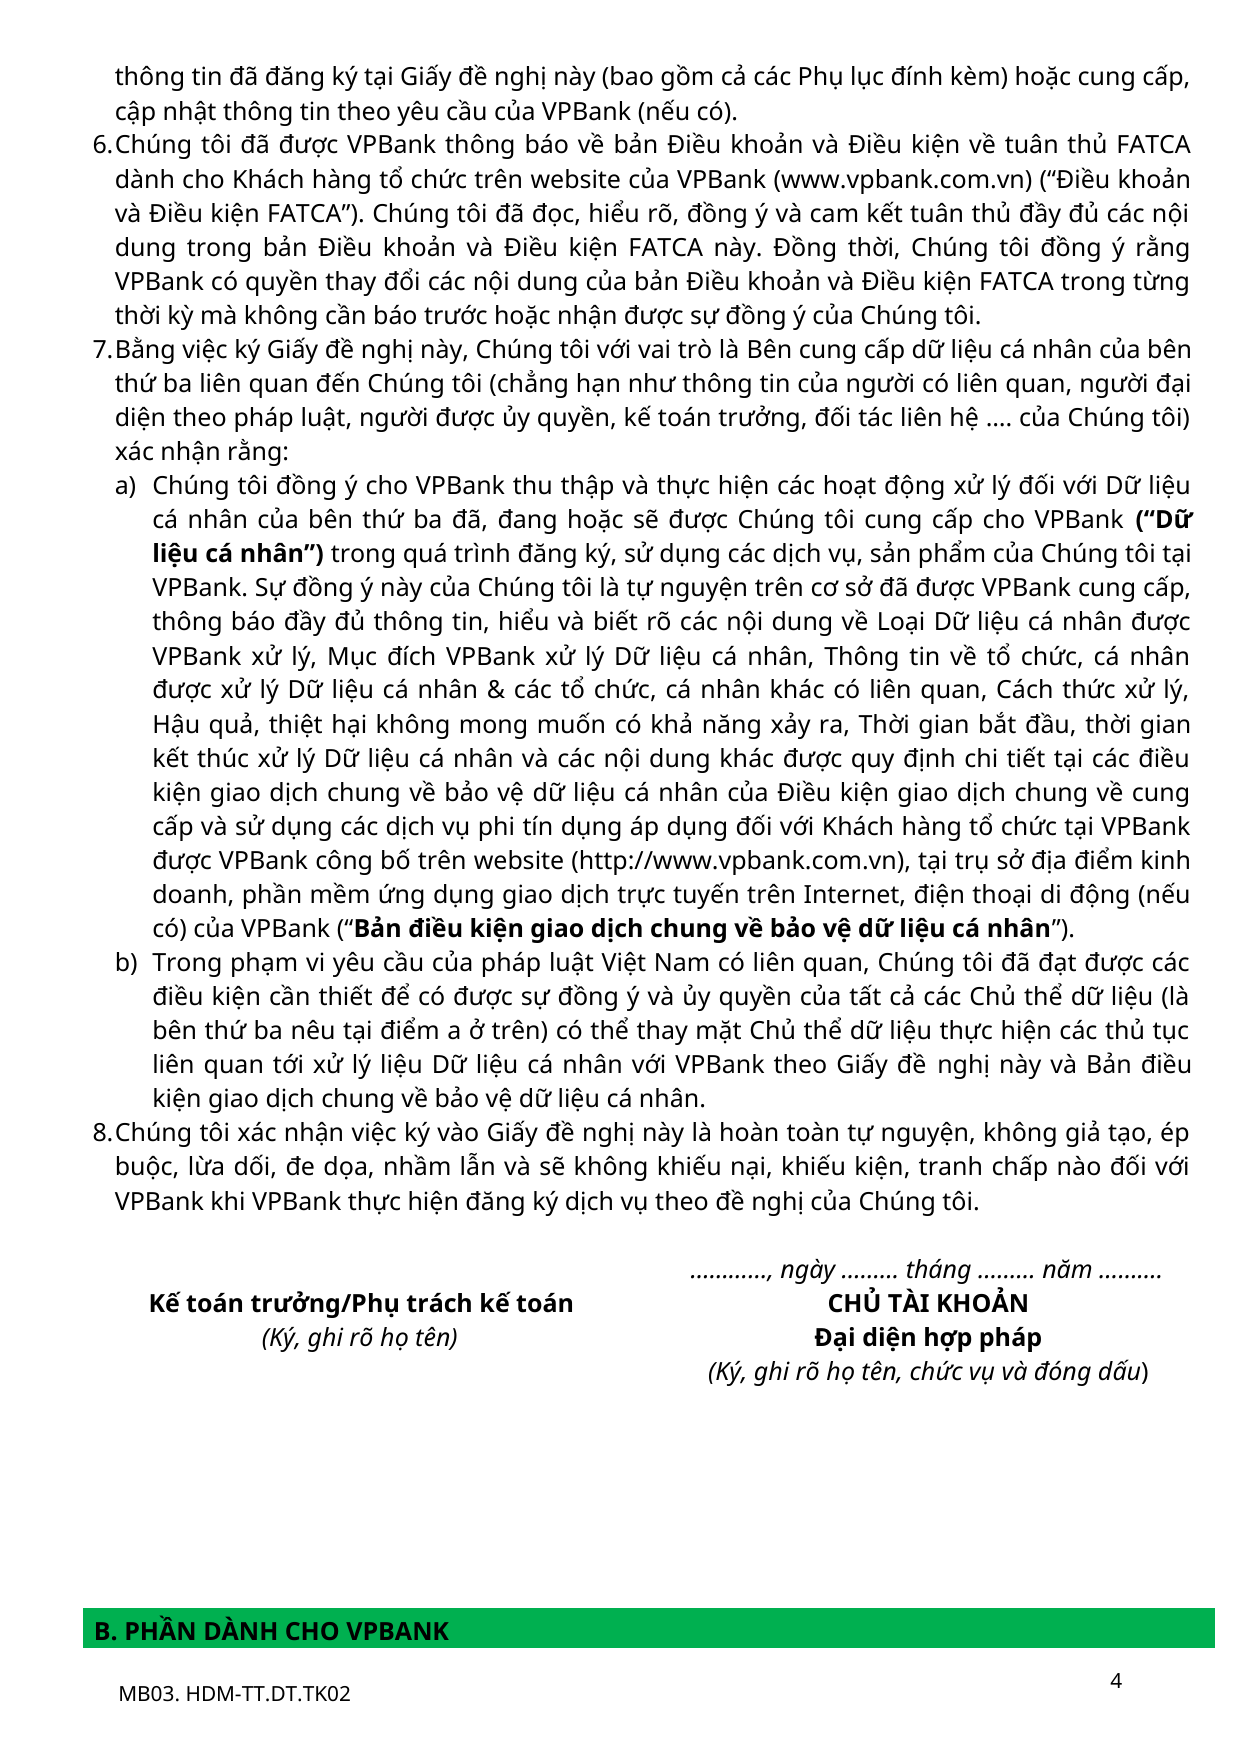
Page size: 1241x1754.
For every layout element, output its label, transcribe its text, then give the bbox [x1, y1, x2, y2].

table_cell [83, 1251, 1215, 1608]
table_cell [83, 59, 1215, 1251]
table_cell B. PHẦN DÀNH CHO VPBANK [83, 1608, 1215, 1648]
